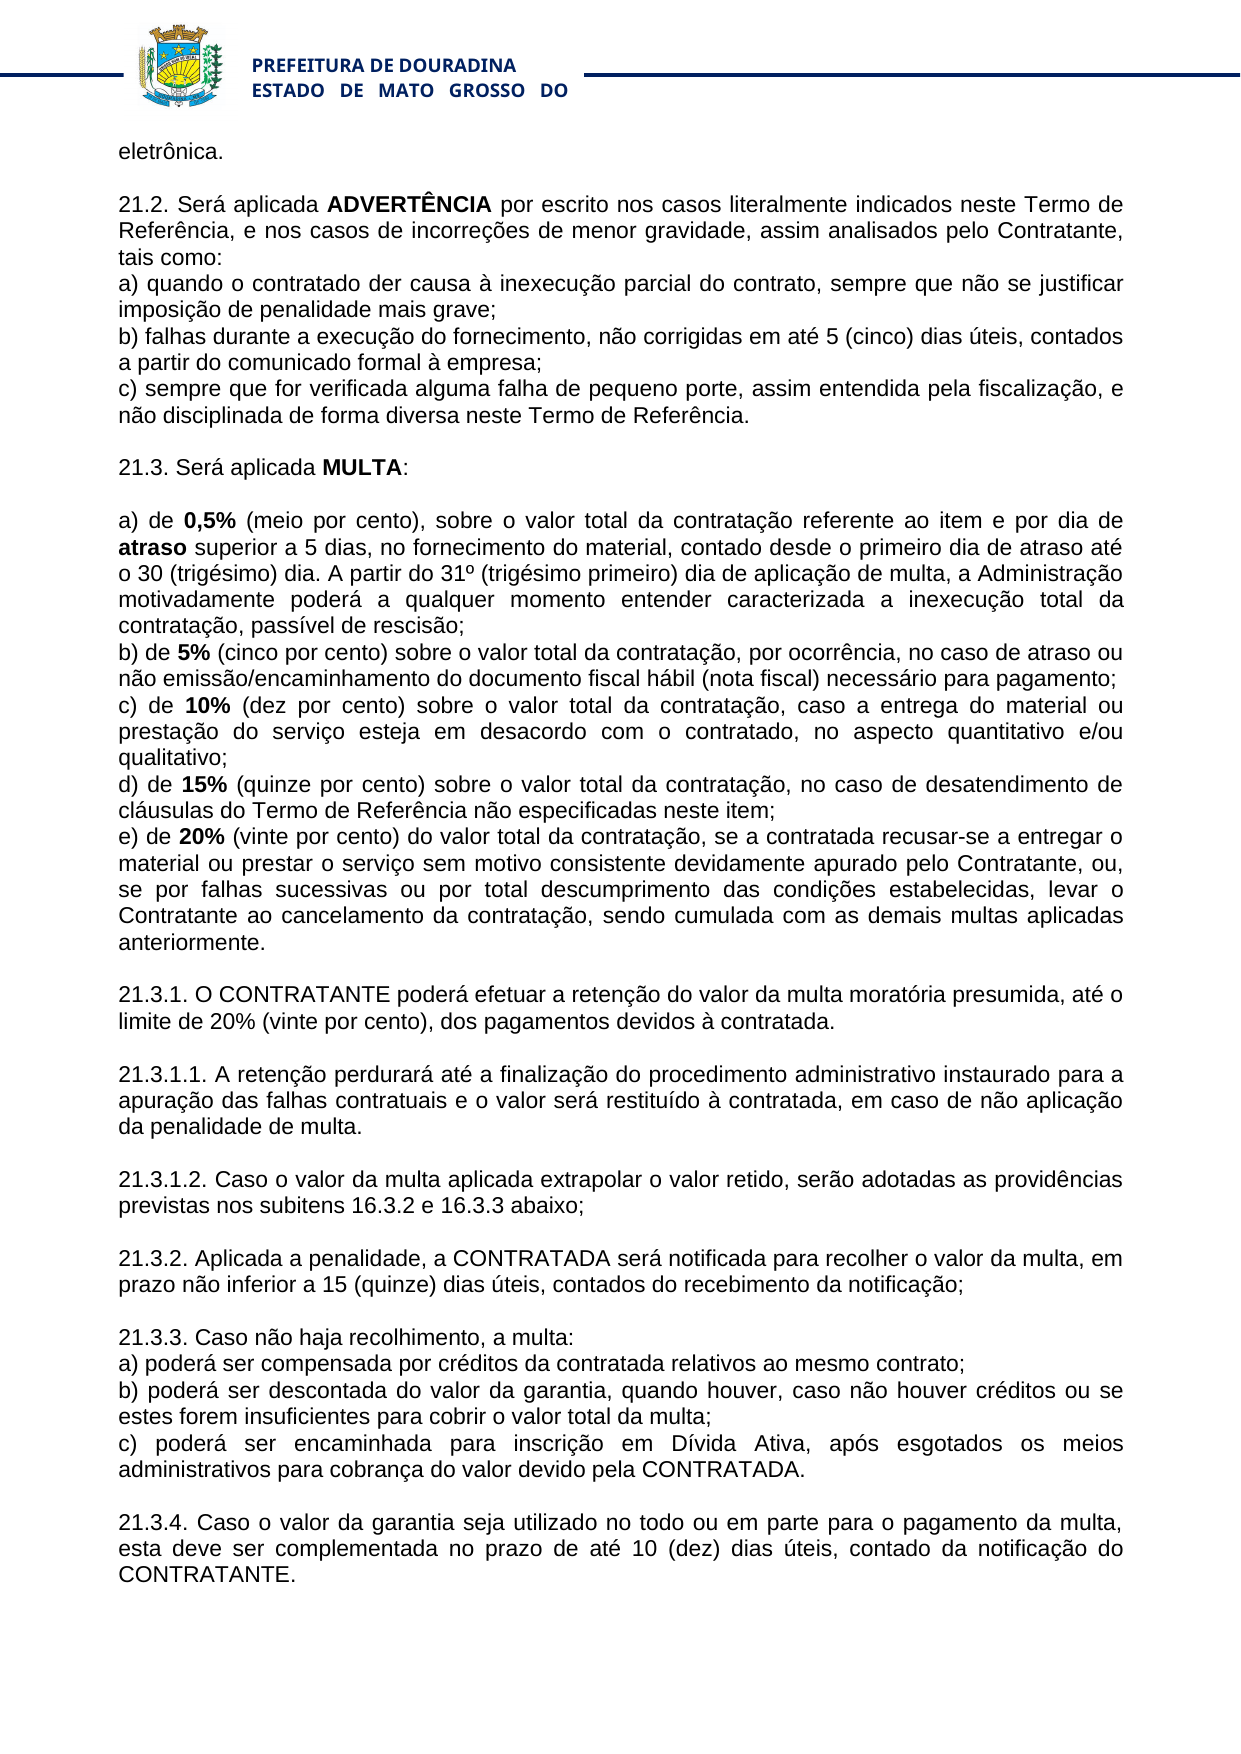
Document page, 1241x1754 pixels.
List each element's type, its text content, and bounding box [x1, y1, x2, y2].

text a) quando o contratado der causa à inexecução parcial do contrato, sempre que não se justificar imposição de penalidade mais grave; [118, 270, 1124, 323]
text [118, 138, 1124, 164]
text b) de 5% (cinco por cento) sobre o valor total da contratação, por ocorrência, no caso de atraso ou não emissão/encaminhamento do documento fiscal hábil (nota fiscal) necessário para pagamento; [118, 639, 1124, 692]
text d) de 15% (quinze por cento) sobre o valor total da contratação, no caso de desatendimento de cláusulas do Termo de Referência não especificadas neste item; [118, 771, 1124, 823]
text 21.3.1.1. A retenção perdurará até a finalização do procedimento administrativo instaurado para a apuração das falhas contratuais e o valor será restituído à contratada, em caso de não aplicação da penalidade de multa. [118, 1061, 1124, 1139]
text 21.3.2. Aplicada a penalidade, a CONTRATADA será notificada para recolher o valor da multa, em prazo não inferior a 15 (quinze) dias úteis, contados do recebimento da notificação; [118, 1245, 1124, 1298]
text 21.2. Será aplicada ADVERTÊNCIA por escrito nos casos literalmente indicados neste Termo de Referência, e nos casos de incorreções de menor gravidade, assim analisados pelo Contratante, tais como: [118, 191, 1124, 270]
text 21.3. Será aplicada MULTA: [118, 454, 1124, 481]
text 21.3.3. Caso não haja recolhimento, a multa: [118, 1324, 1124, 1350]
text a) poderá ser compensada por créditos da contratada relativos ao mesmo contrato; [118, 1350, 1124, 1377]
text a) de 0,5% (meio por cento), sobre o valor total da contratação referente ao item e por dia de atraso superior a 5 dias, no fornecimento do material, contado desde o primeiro dia de atraso até o 30 (trigésimo) dia. A partir do 31º (trigésimo primeiro) dia de aplicação de multa, a Administração motivadamente poderá a qualquer momento entender caracterizada a inexecução total da contratação, passível de rescisão; [118, 507, 1124, 639]
text b) falhas durante a execução do fornecimento, não corrigidas em até 5 (cinco) dias úteis, contados a partir do comunicado formal à empresa; [118, 323, 1124, 375]
text 21.3.1.2. Caso o valor da multa aplicada extrapolar o valor retido, serão adotadas as providências previstas nos subitens 16.3.2 e 16.3.3 abaixo; [118, 1166, 1124, 1219]
text 21.3.1. O CONTRATANTE poderá efetuar a retenção do valor da multa moratória presumida, até o limite de 20% (vinte por cento), dos pagamentos devidos à contratada. [118, 981, 1124, 1034]
text b) poderá ser descontada do valor da garantia, quando houver, caso não houver créditos ou se estes forem insuficientes para cobrir o valor total da multa; [118, 1377, 1124, 1429]
text e) de 20% (vinte por cento) do valor total da contratação, se a contratada recusar-se a entregar o material ou prestar o serviço sem motivo consistente devidamente apurado pelo Contratante, ou, se por falhas sucessivas ou por total descumprimento das condições estabelecidas, levar o Contratante ao cancelamento da contratação, sendo cumulada com as demais multas aplicadas anteriormente. [118, 823, 1124, 955]
text c) sempre que for verificada alguma falha de pequeno porte, assim entendida pela fiscalização, e não disciplinada de forma diversa neste Termo de Referência. [118, 375, 1124, 428]
text 21.3.4. Caso o valor da garantia seja utilizado no todo ou em parte para o pagamento da multa, esta deve ser complementada no prazo de até 10 (dez) dias úteis, contado da notificação do CONTRATANTE. [118, 1508, 1124, 1588]
picture [123, 18, 238, 121]
text c) de 10% (dez por cento) sobre o valor total da contratação, caso a entrega do material ou prestação do serviço esteja em desacordo com o contratado, no aspecto quantitativo e/ou qualitativo; [118, 692, 1124, 771]
text c) poderá ser encaminhada para inscrição em Dívida Ativa, após esgotados os meios administrativos para cobrança do valor devido pela CONTRATADA. [118, 1429, 1124, 1482]
